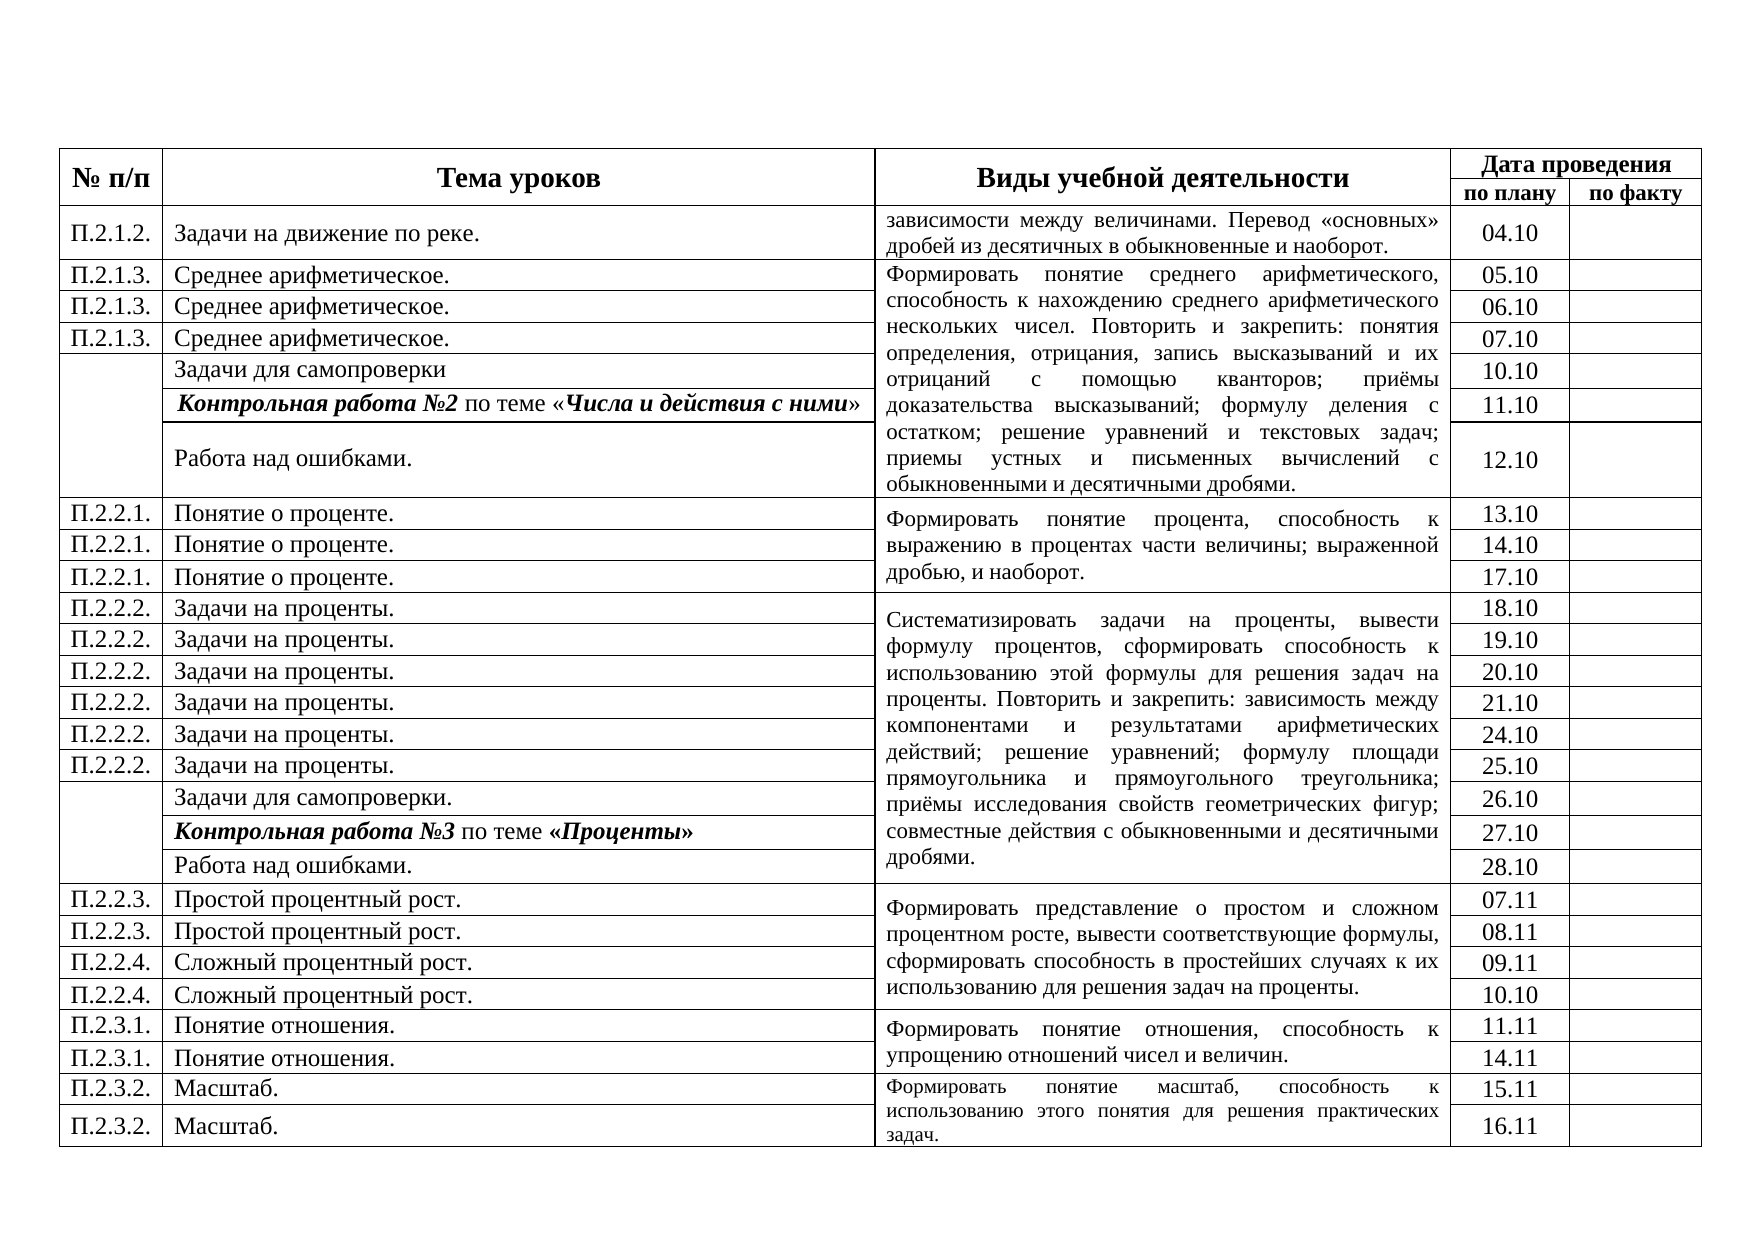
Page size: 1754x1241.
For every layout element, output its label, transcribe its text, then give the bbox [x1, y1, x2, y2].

table_cell П.2.2.2. [60, 656, 162, 686]
table_cell П.2.2.4. [60, 979, 162, 1009]
table_cell Задачи на проценты. [163, 719, 874, 749]
table_cell Простой процентный рост. [163, 916, 874, 946]
table_cell Формировать понятие масштаб, способность к использованию этого понятия для решения практических задач. [876, 1074, 1450, 1146]
table_cell 07.10 [1451, 323, 1569, 353]
table_header Дата проведения [1451, 149, 1701, 177]
table_cell [1570, 687, 1701, 718]
table_cell Задачи для самопроверки. [163, 782, 874, 815]
table_cell 06.10 [1451, 291, 1569, 322]
table_cell Формировать понятие процента, способность к выражению в процентах части величины; выраженной дробью, и наоборот. [876, 498, 1450, 592]
table_cell [1570, 206, 1701, 259]
table_cell [1570, 1105, 1701, 1146]
table_cell Среднее арифметическое. [163, 323, 874, 353]
table_cell [1570, 323, 1701, 353]
table_cell 12.10 [1451, 423, 1569, 497]
table_cell П.2.3.2. [60, 1105, 162, 1146]
table_cell [60, 354, 162, 497]
table_cell [1570, 1010, 1701, 1041]
table_cell по факту [1570, 179, 1701, 205]
table_cell П.2.2.2. [60, 687, 162, 718]
table_cell Формировать представление о простом и сложном процентном росте, вывести соответствующие формулы, сформировать способность в простейших случаях к их использованию для решения задач на проценты. [876, 884, 1450, 1009]
table_cell Понятие о проценте. [163, 530, 874, 560]
table_cell Масштаб. [163, 1105, 874, 1146]
table_cell 16.11 [1451, 1105, 1569, 1146]
table_cell [1570, 884, 1701, 915]
table_cell Задачи на проценты. [163, 750, 874, 781]
table_cell Задачи на проценты. [163, 624, 874, 655]
table_cell Понятие о проценте. [163, 561, 874, 592]
table_cell по плану [1451, 179, 1569, 205]
table_cell 20.10 [1451, 656, 1569, 686]
table_cell Масштаб. [163, 1074, 874, 1104]
table_cell Контрольная работа №2 по теме «Числа и действия с ними» [163, 389, 874, 421]
table_cell 11.11 [1451, 1010, 1569, 1041]
table_cell П.2.2.2. [60, 593, 162, 623]
table_cell 15.11 [1451, 1074, 1569, 1104]
table_cell 17.10 [1451, 561, 1569, 592]
table_cell П.2.2.3. [60, 884, 162, 915]
table_cell Задачи на движение по реке. [163, 206, 874, 259]
table_cell [1570, 750, 1701, 781]
table_cell [1570, 260, 1701, 290]
table_cell [1570, 979, 1701, 1009]
table_cell 28.10 [1451, 850, 1569, 883]
table_cell П.2.2.2. [60, 624, 162, 655]
table_cell [1570, 624, 1701, 655]
table_cell 09.11 [1451, 947, 1569, 978]
table_cell Простой процентный рост. [163, 884, 874, 915]
table_cell [1570, 389, 1701, 421]
table_cell 14.10 [1451, 530, 1569, 560]
table_cell 08.11 [1451, 916, 1569, 946]
table_cell [1570, 850, 1701, 883]
table_cell П.2.1.3. [60, 323, 162, 353]
table_cell 05.10 [1451, 260, 1569, 290]
table_cell 11.10 [1451, 389, 1569, 421]
table_cell Работа над ошибками. [163, 423, 874, 497]
table_cell [60, 782, 162, 883]
table_cell 27.10 [1451, 816, 1569, 849]
table_cell Понятие о проценте. [163, 498, 874, 528]
table_cell [1570, 782, 1701, 815]
table_header № п/п [60, 149, 162, 205]
table_cell П.2.2.2. [60, 750, 162, 781]
table_cell Формировать понятие отношения, способность к упрощению отношений чисел и величин. [876, 1010, 1450, 1072]
table_cell 25.10 [1451, 750, 1569, 781]
table_cell П.2.2.3. [60, 916, 162, 946]
table_cell П.2.2.1. [60, 561, 162, 592]
table_cell Сложный процентный рост. [163, 947, 874, 978]
table_cell 18.10 [1451, 593, 1569, 623]
table_cell Контрольная работа №3 по теме «Проценты» [163, 816, 874, 849]
table_cell [1570, 947, 1701, 978]
table_cell Задачи для самопроверки [163, 354, 874, 387]
table_cell Задачи на проценты. [163, 593, 874, 623]
table_cell 26.10 [1451, 782, 1569, 815]
table_cell Задачи на проценты. [163, 656, 874, 686]
table_cell П.2.2.2. [60, 719, 162, 749]
table_cell Задачи на проценты. [163, 687, 874, 718]
table_cell П.2.1.2. [60, 206, 162, 259]
table_cell П.2.2.1. [60, 530, 162, 560]
table_cell [1570, 719, 1701, 749]
table_cell [1570, 423, 1701, 497]
table_cell 07.11 [1451, 884, 1569, 915]
table_cell [1570, 916, 1701, 946]
table_cell [1570, 530, 1701, 560]
table_cell [1570, 561, 1701, 592]
table_cell Систематизировать задачи на проценты, вывести формулу процентов, сформировать способность к использованию этой формулы для решения задач на проценты. Повторить и закрепить: зависимость между компонентами и результатами арифметических действий; решение уравнений; формулу площади прямоугольника и прямоугольного треугольника; приёмы исследования свойств геометрических фигур; совместные действия с обыкновенными и десятичными дробями. [876, 593, 1450, 883]
table_cell П.2.2.1. [60, 498, 162, 528]
table_cell [1570, 291, 1701, 322]
table_cell [1570, 593, 1701, 623]
table_cell Среднее арифметическое. [163, 291, 874, 322]
table_cell [1570, 816, 1701, 849]
table_cell 10.10 [1451, 979, 1569, 1009]
table_cell 19.10 [1451, 624, 1569, 655]
table_header Виды учебной деятельности [876, 149, 1450, 205]
table_cell 24.10 [1451, 719, 1569, 749]
table_cell Работа над ошибками. [163, 850, 874, 883]
table_cell Понятие отношения. [163, 1042, 874, 1072]
table_cell [1570, 498, 1701, 528]
table_cell 13.10 [1451, 498, 1569, 528]
table_cell 14.11 [1451, 1042, 1569, 1072]
table_cell Сложный процентный рост. [163, 979, 874, 1009]
table_cell П.2.2.4. [60, 947, 162, 978]
table_cell П.2.3.1. [60, 1010, 162, 1041]
table_cell П.2.3.2. [60, 1074, 162, 1104]
table_cell 10.10 [1451, 354, 1569, 387]
table_header Тема уроков [163, 149, 874, 205]
table_cell [1570, 354, 1701, 387]
table_cell П.2.1.3. [60, 260, 162, 290]
table_cell П.2.3.1. [60, 1042, 162, 1072]
table_cell Понятие отношения. [163, 1010, 874, 1041]
table_cell [1570, 1042, 1701, 1072]
table_cell П.2.1.3. [60, 291, 162, 322]
table_cell [1570, 1074, 1701, 1104]
table_cell 04.10 [1451, 206, 1569, 259]
table_cell Среднее арифметическое. [163, 260, 874, 290]
table_cell [1570, 656, 1701, 686]
table_cell Формировать понятие среднего арифметического, способность к нахождению среднего арифметического нескольких чисел. Повторить и закрепить: понятия определения, отрицания, запись высказываний и их отрицаний с помощью кванторов; приёмы доказательства высказываний; формулу деления с остатком; решение уравнений и текстовых задач; приемы устных и письменных вычислений с обыкновенными и десятичными дробями. [876, 260, 1450, 497]
table_cell 21.10 [1451, 687, 1569, 718]
